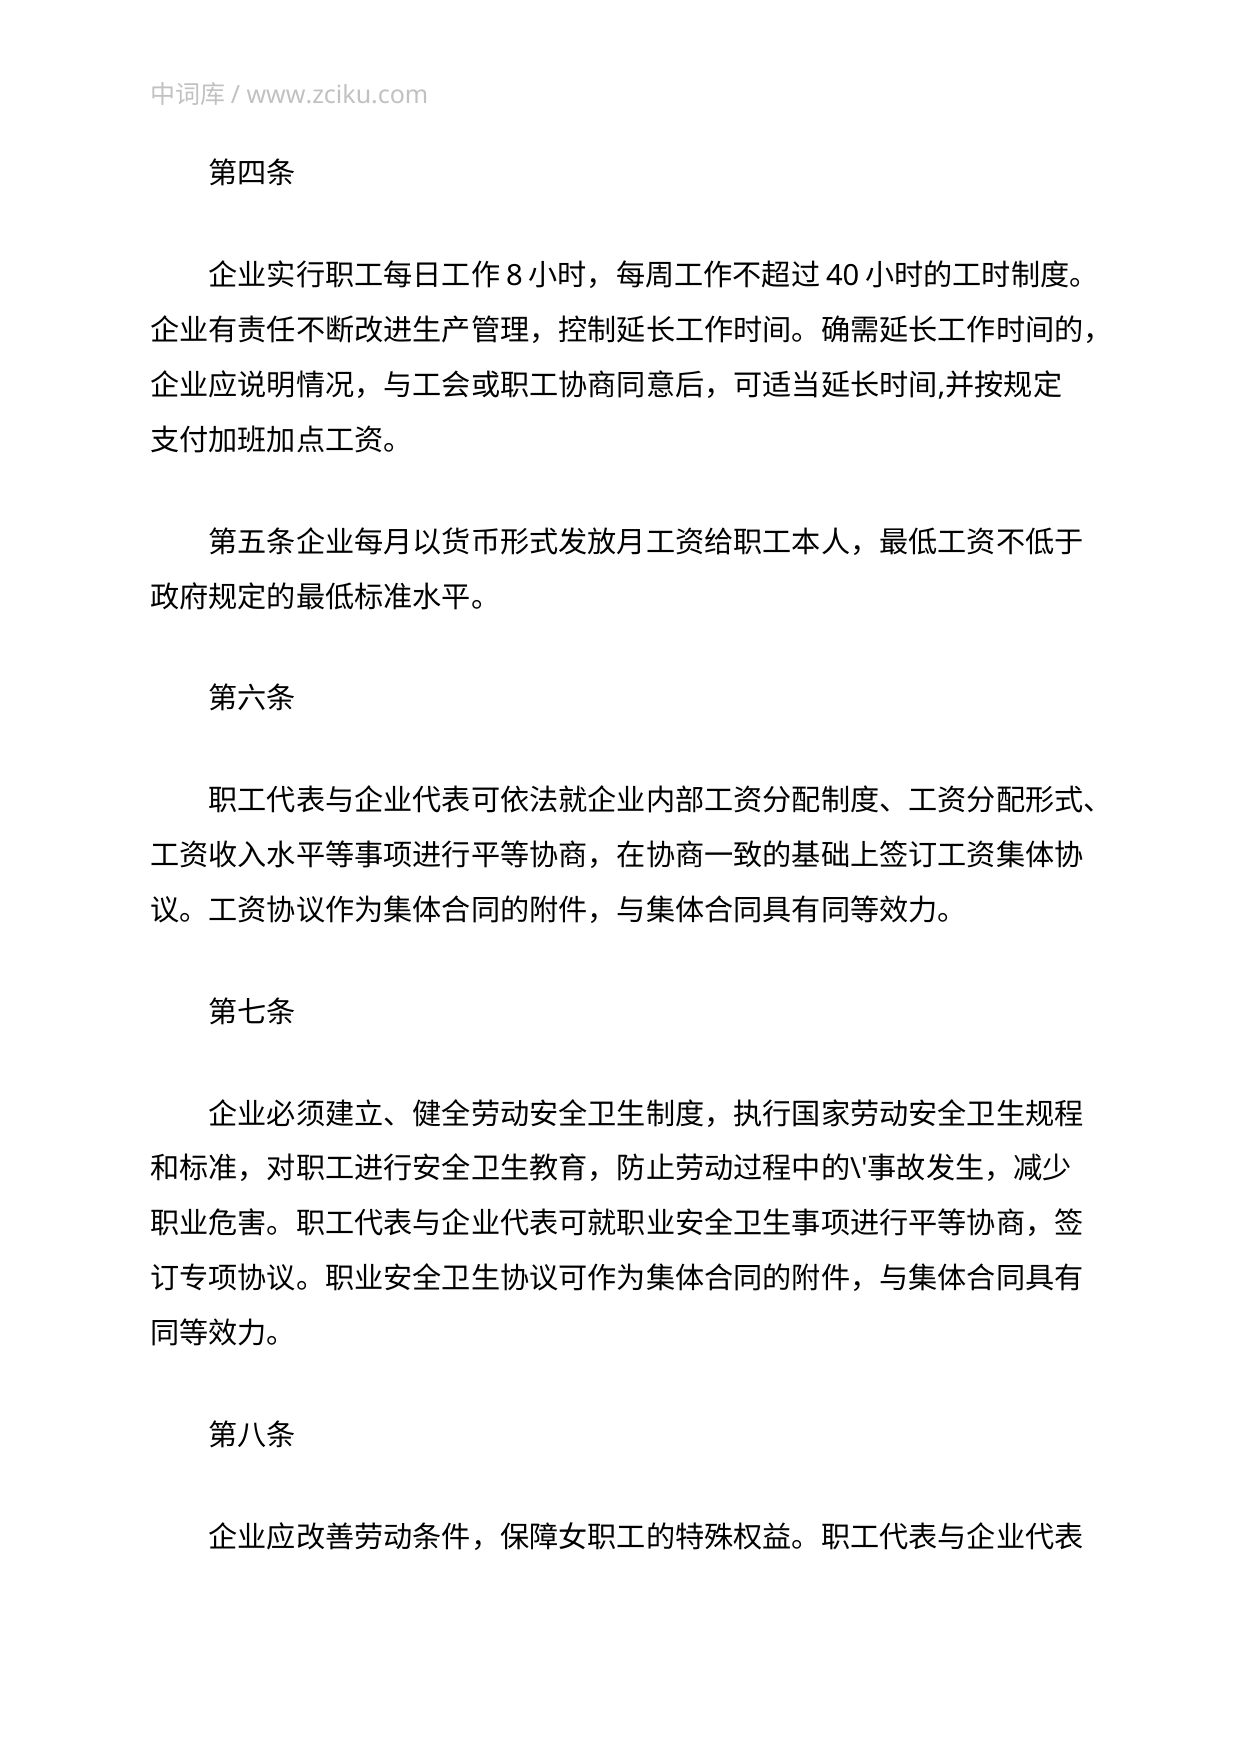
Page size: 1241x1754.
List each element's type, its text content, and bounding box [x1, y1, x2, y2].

text 第四条 [150, 150, 1090, 192]
text 企业实行职工每日工作8小时，每周工作不超过40小时的工时制度。企业有责任不断改进生产管理，控制延长工作时间。确需延长工作时间的，企业应说明情况，与工会或职工协商同意后，可适当延长时间,并按规定支付加班加点工资。 [150, 252, 1090, 459]
text 企业必须建立、健全劳动安全卫生制度，执行国家劳动安全卫生规程和标准，对职工进行安全卫生教育，防止劳动过程中的\'事故发生，减少职业危害。职工代表与企业代表可就职业安全卫生事项进行平等协商，签订专项协议。职业安全卫生协议可作为集体合同的附件，与集体合同具有同等效力。 [150, 1090, 1090, 1352]
text 第七条 [150, 988, 1090, 1031]
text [150, 1513, 1090, 1556]
text 第八条 [150, 1412, 1090, 1454]
text 职工代表与企业代表可依法就企业内部工资分配制度、工资分配形式、工资收入水平等事项进行平等协商，在协商一致的基础上签订工资集体协议。工资协议作为集体合同的附件，与集体合同具有同等效力。 [150, 777, 1090, 929]
text 第五条企业每月以货币形式发放月工资给职工本人，最低工资不低于政府规定的最低标准水平。 [150, 518, 1090, 616]
text 第六条 [150, 675, 1090, 717]
